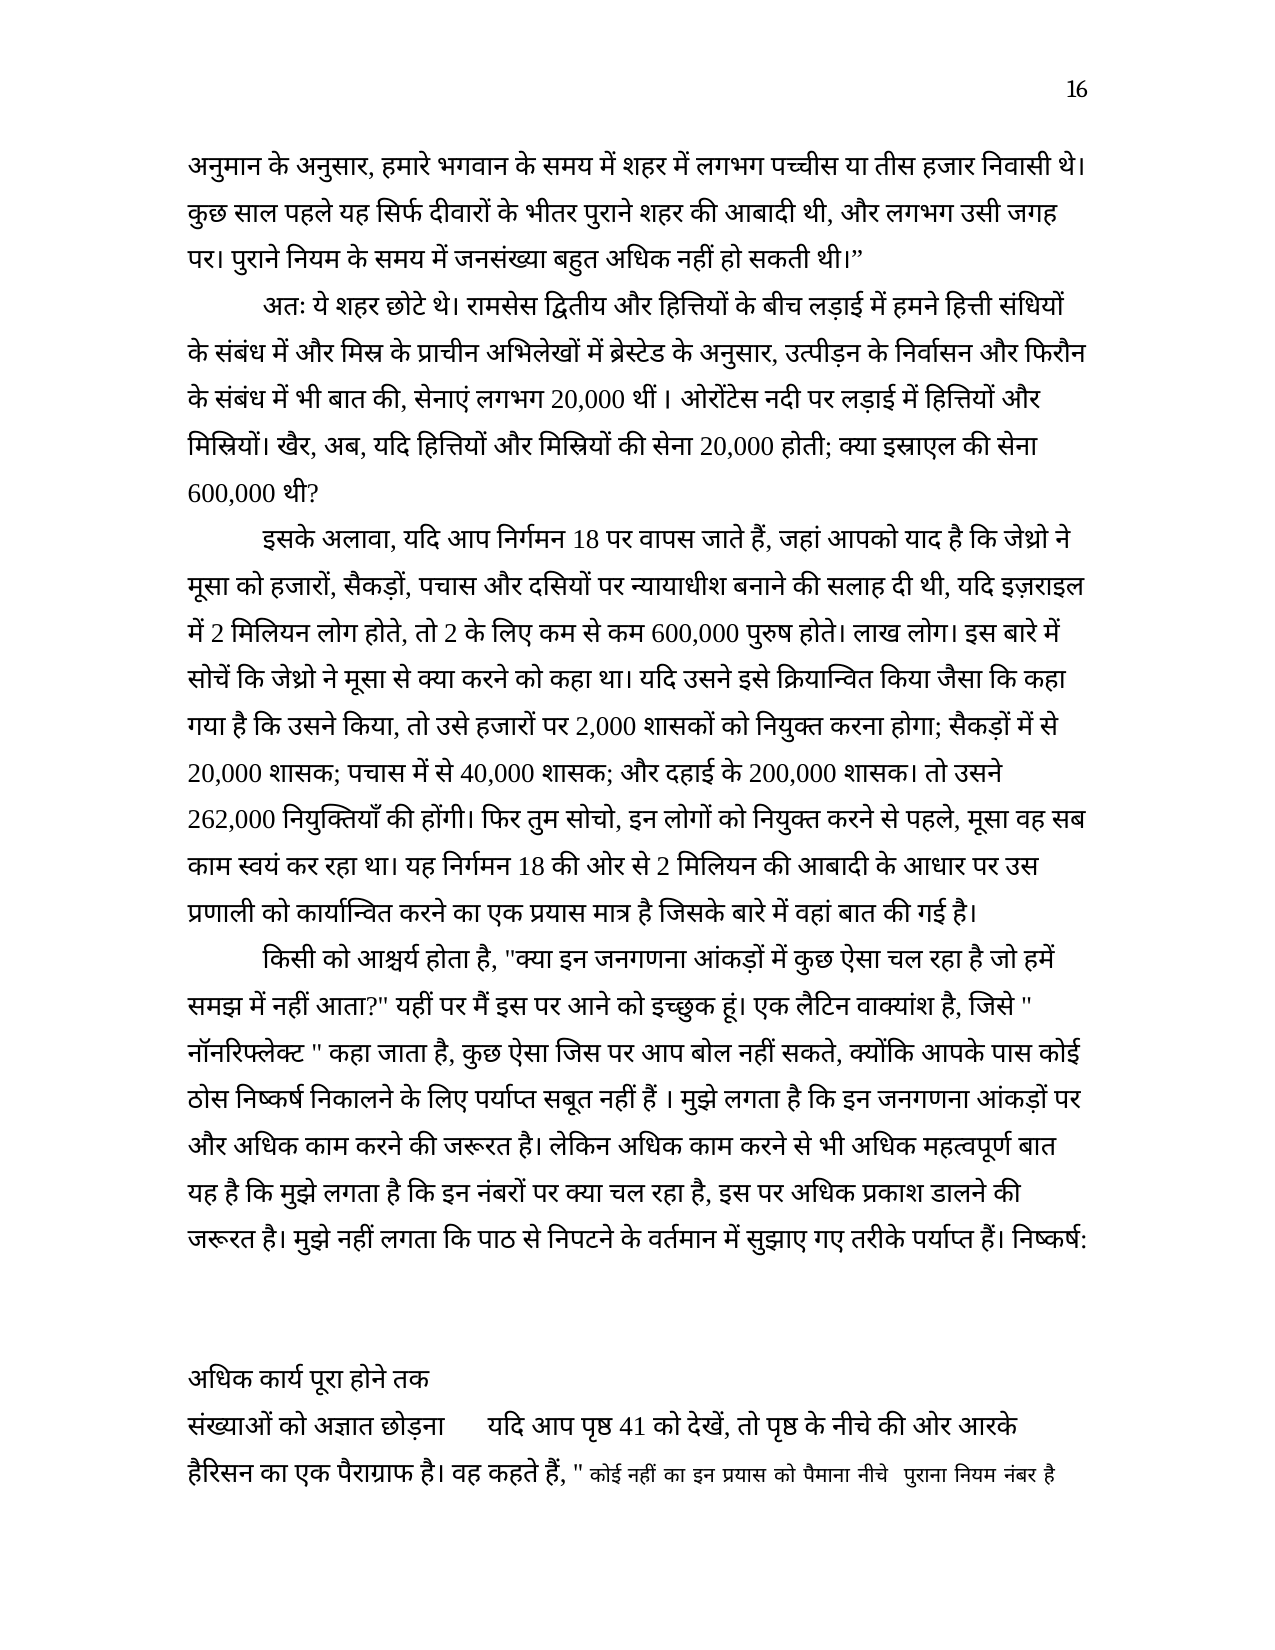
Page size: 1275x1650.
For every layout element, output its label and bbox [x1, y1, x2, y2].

text [187, 150, 1087, 1488]
